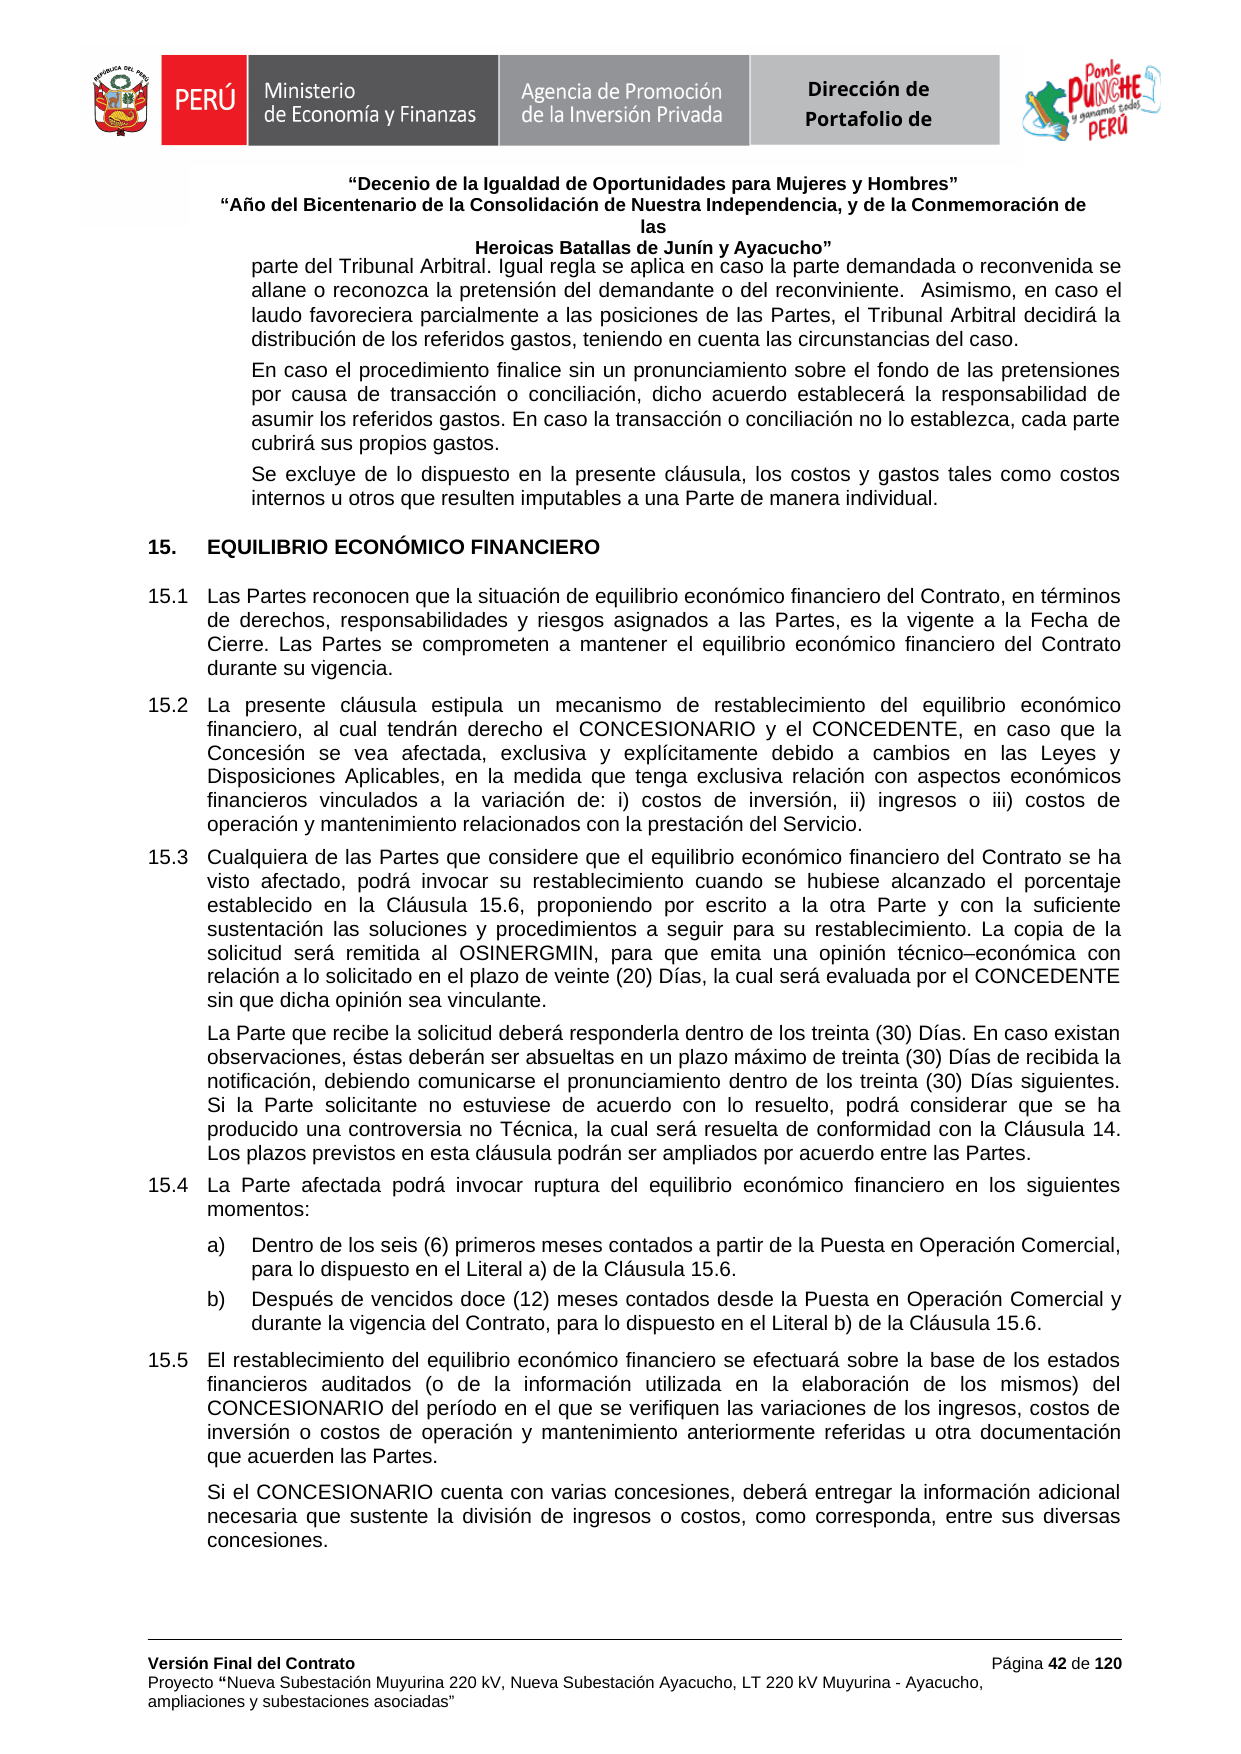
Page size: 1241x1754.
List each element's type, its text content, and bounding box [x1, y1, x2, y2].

list Las Partes reconocen que la situación de equilibrio económico financiero del Contrato, en términos de derechos, responsabilidades y riesgos asignados a las Partes, es la vigente a la Fecha de Cierre. Las Partes se comprometen a mantener el equilibrio económico financiero del Contrato durante su vigencia. [148, 584, 1122, 680]
list Después de vencidos doce (12) meses contados desde la Puesta en Operación Comercial y durante la vigencia del Contrato, para lo dispuesto en el Literal b) de la Cláusula 15.6. [207, 1287, 1122, 1335]
list La presente cláusula estipula un mecanismo de restablecimiento del equilibrio económico financiero, al cual tendrán derecho el CONCESIONARIO y el CONCEDENTE, en caso que la Concesión se vea afectada, exclusiva y explícitamente debido a cambios en las Leyes y Disposiciones Aplicables, en la medida que tenga exclusiva relación con aspectos económicos financieros vinculados a la variación de: i) costos de inversión, ii) ingresos o iii) costos de operación y mantenimiento relacionados con la prestación del Servicio. [148, 692, 1122, 836]
text Si el CONCESIONARIO cuenta con varias concesiones, deberá entregar la información adicional necesaria que sustente la división de ingresos o costos, como corresponda, entre sus diversas concesiones. [207, 1480, 1122, 1552]
list Dentro de los seis (6) primeros meses contados a partir de la Puesta en Operación Comercial, para lo dispuesto en el Literal a) de la Cláusula 15.6. [207, 1233, 1122, 1281]
list Cualquiera de las Partes que considere que el equilibrio económico financiero del Contrato se ha visto afectado, podrá invocar su restablecimiento cuando se hubiese alcanzado el porcentaje establecido en la Cláusula 15.6, proponiendo por escrito a la otra Parte y con la suficiente sustentación las soluciones y procedimientos a seguir para su restablecimiento. La copia de la solicitud será remitida al OSINERGMIN, para que emita una opinión técnico–económica con relación a lo solicitado en el plazo de veinte (20) Días, la cual será evaluada por el CONCEDENTE sin que dicha opinión sea vinculante. [148, 844, 1122, 1012]
picture [80, 44, 1023, 228]
list El restablecimiento del equilibrio económico financiero se efectuará sobre la base de los estados financieros auditados (o de la información utilizada en la elaboración de los mismos) del CONCESIONARIO del período en el que se verifiquen las variaciones de los ingresos, costos de inversión o costos de operación y mantenimiento anteriormente referidas u otra documentación que acuerden las Partes. [148, 1348, 1122, 1467]
list EQUILIBRIO ECONÓMICO FINANCIERO [148, 535, 1122, 559]
list La Parte afectada podrá invocar ruptura del equilibrio económico financiero en los siguientes momentos: [148, 1173, 1122, 1221]
text Se excluye de lo dispuesto en la presente cláusula, los costos y gastos tales como costos internos u otros que resulten imputables a una Parte de manera individual. [251, 461, 1122, 510]
text En caso el procedimiento finalice sin un pronunciamiento sobre el fondo de las pretensiones por causa de transacción o conciliación, dicho acuerdo establecerá la responsabilidad de asumir los referidos gastos. En caso la transacción o conciliación no lo establezca, cada parte cubrirá sus propios gastos. [251, 358, 1122, 455]
text La Parte que recibe la solicitud deberá responderla dentro de los treinta (30) Días. En caso existan observaciones, éstas deberán ser absueltas en un plazo máximo de treinta (30) Días de recibida la notificación, debiendo comunicarse el pronunciamiento dentro de los treinta (30) Días siguientes. Si la Parte solicitante no estuviese de acuerdo con lo resuelto, podrá considerar que se ha producido una controversia no Técnica, la cual será resuelta de conformidad con la Cláusula 14. Los plazos previstos en esta cláusula podrán ser ampliados por acuerdo entre las Partes. [207, 1021, 1122, 1164]
